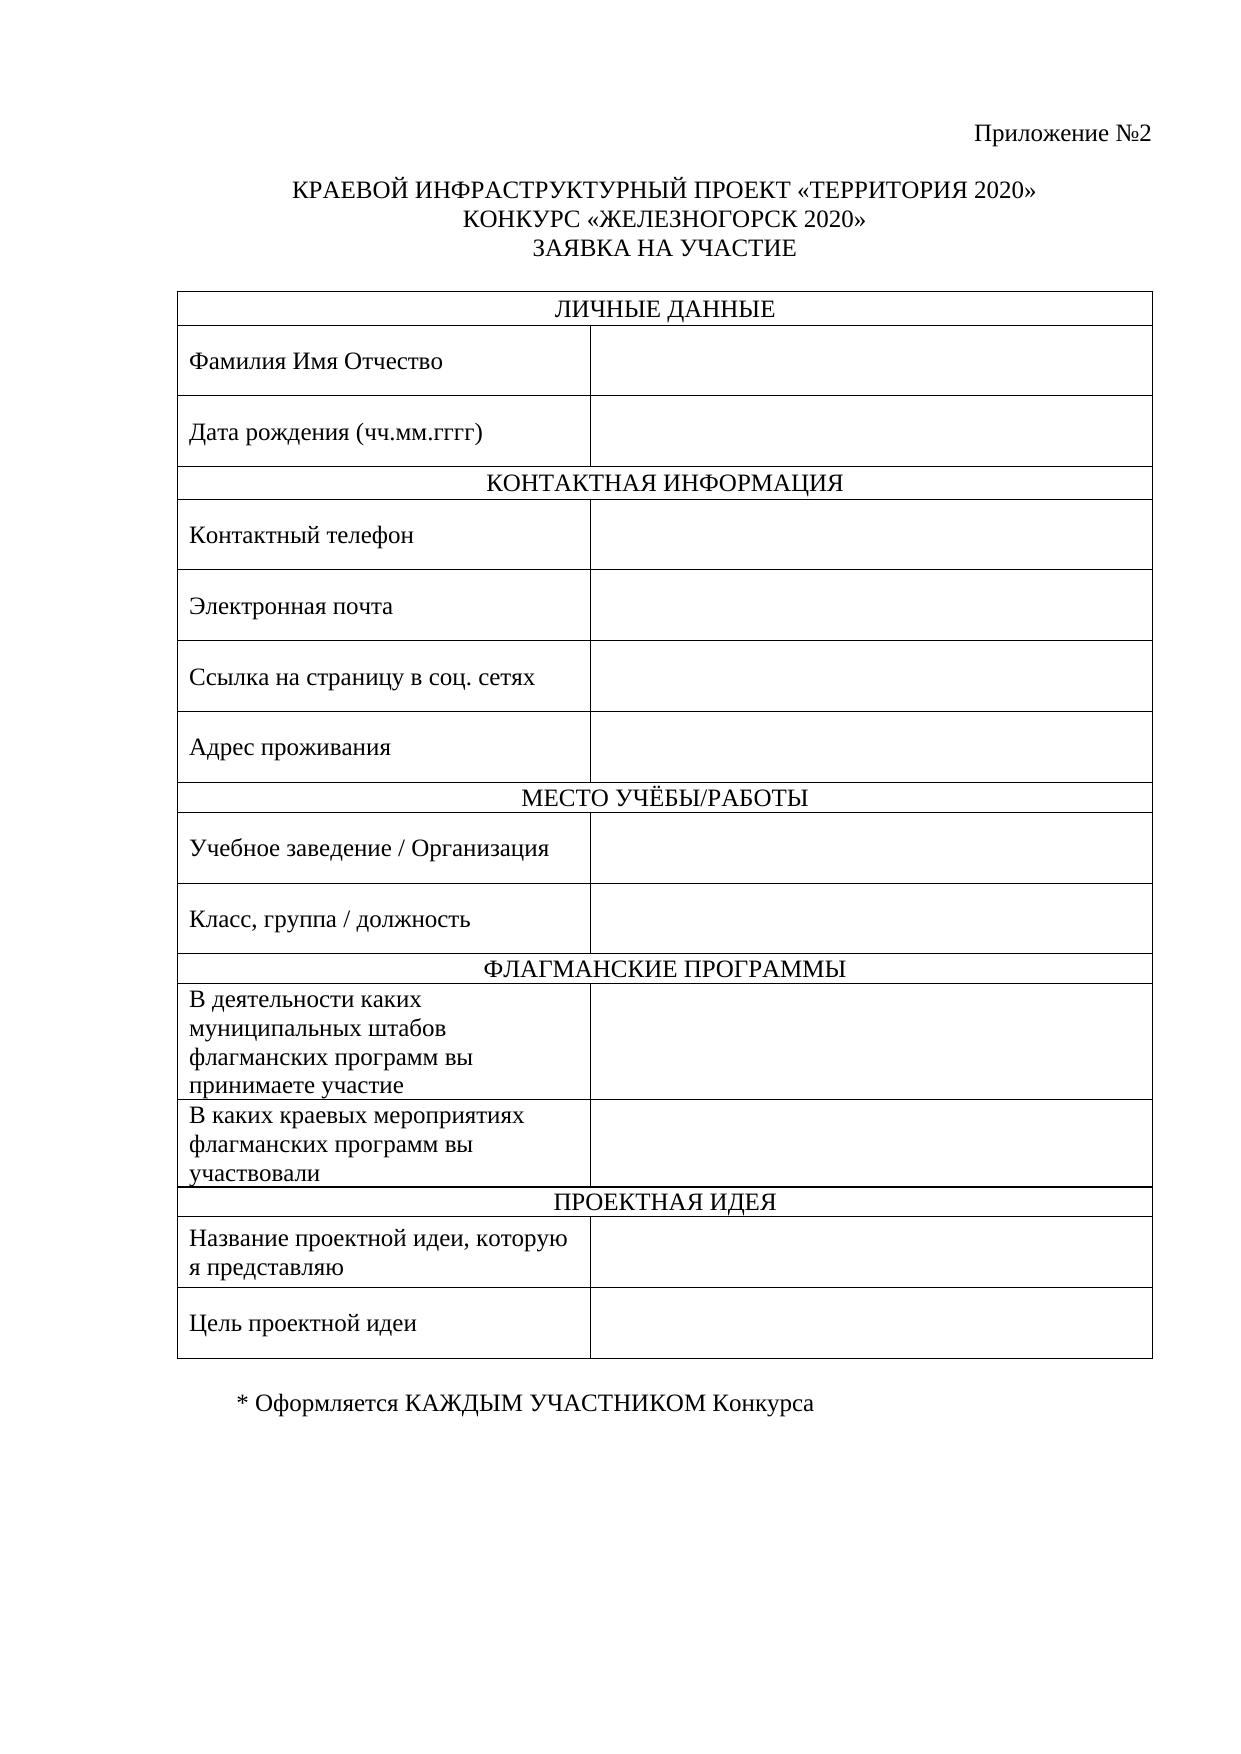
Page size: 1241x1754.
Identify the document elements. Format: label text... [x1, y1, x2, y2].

table_cell [591, 396, 1152, 466]
table_cell [591, 500, 1152, 569]
table_cell В деятельности каких муниципальных штабов флагманских программ вы принимаете участие [178, 984, 590, 1099]
table_cell Электронная почта [178, 570, 590, 640]
table_cell [591, 813, 1152, 882]
table_cell Ссылка на страницу в соц. сетях [178, 641, 590, 711]
table_cell [591, 984, 1152, 1099]
table_cell [591, 1100, 1152, 1186]
text Приложение №2 [177, 118, 1152, 147]
table_cell [591, 884, 1152, 953]
text * Оформляется КАЖДЫМ УЧАСТНИКОМ Конкурса [177, 1388, 1152, 1416]
table_cell МЕСТО УЧЁБЫ/РАБОТЫ [178, 783, 1152, 812]
table_cell [591, 326, 1152, 395]
table_cell ФЛАГМАНСКИЕ ПРОГРАММЫ [178, 954, 1152, 983]
table_header ЛИЧНЫЕ ДАННЫЕ [178, 292, 1152, 324]
table_cell Название проектной идеи, которую я представляю [178, 1217, 590, 1287]
table_cell КОНТАКТНАЯ ИНФОРМАЦИЯ [178, 467, 1152, 498]
table_cell Адрес проживания [178, 712, 590, 782]
table_cell Фамилия Имя Отчество [178, 326, 590, 395]
table_cell В каких краевых мероприятиях флагманских программ вы участвовали [178, 1100, 590, 1186]
text ЗАЯВКА НА УЧАСТИЕ [177, 233, 1152, 262]
table_cell Класс, группа / должность [178, 884, 590, 953]
table_cell Контактный телефон [178, 500, 590, 569]
table_cell [591, 1217, 1152, 1287]
table_cell [591, 712, 1152, 782]
table_cell [591, 570, 1152, 640]
table_cell Учебное заведение / Организация [178, 813, 590, 882]
table_cell Дата рождения (чч.мм.гггг) [178, 396, 590, 466]
table_cell Цель проектной идеи [178, 1288, 590, 1358]
table_cell ПРОЕКТНАЯ ИДЕЯ [178, 1188, 1152, 1216]
table_cell [591, 641, 1152, 711]
table_cell [591, 1288, 1152, 1358]
text КОНКУРС «ЖЕЛЕЗНОГОРСК 2020» [177, 204, 1152, 233]
text КРАЕВОЙ ИНФРАСТРУКТУРНЫЙ ПРОЕКТ «ТЕРРИТОРИЯ 2020» [177, 176, 1152, 204]
